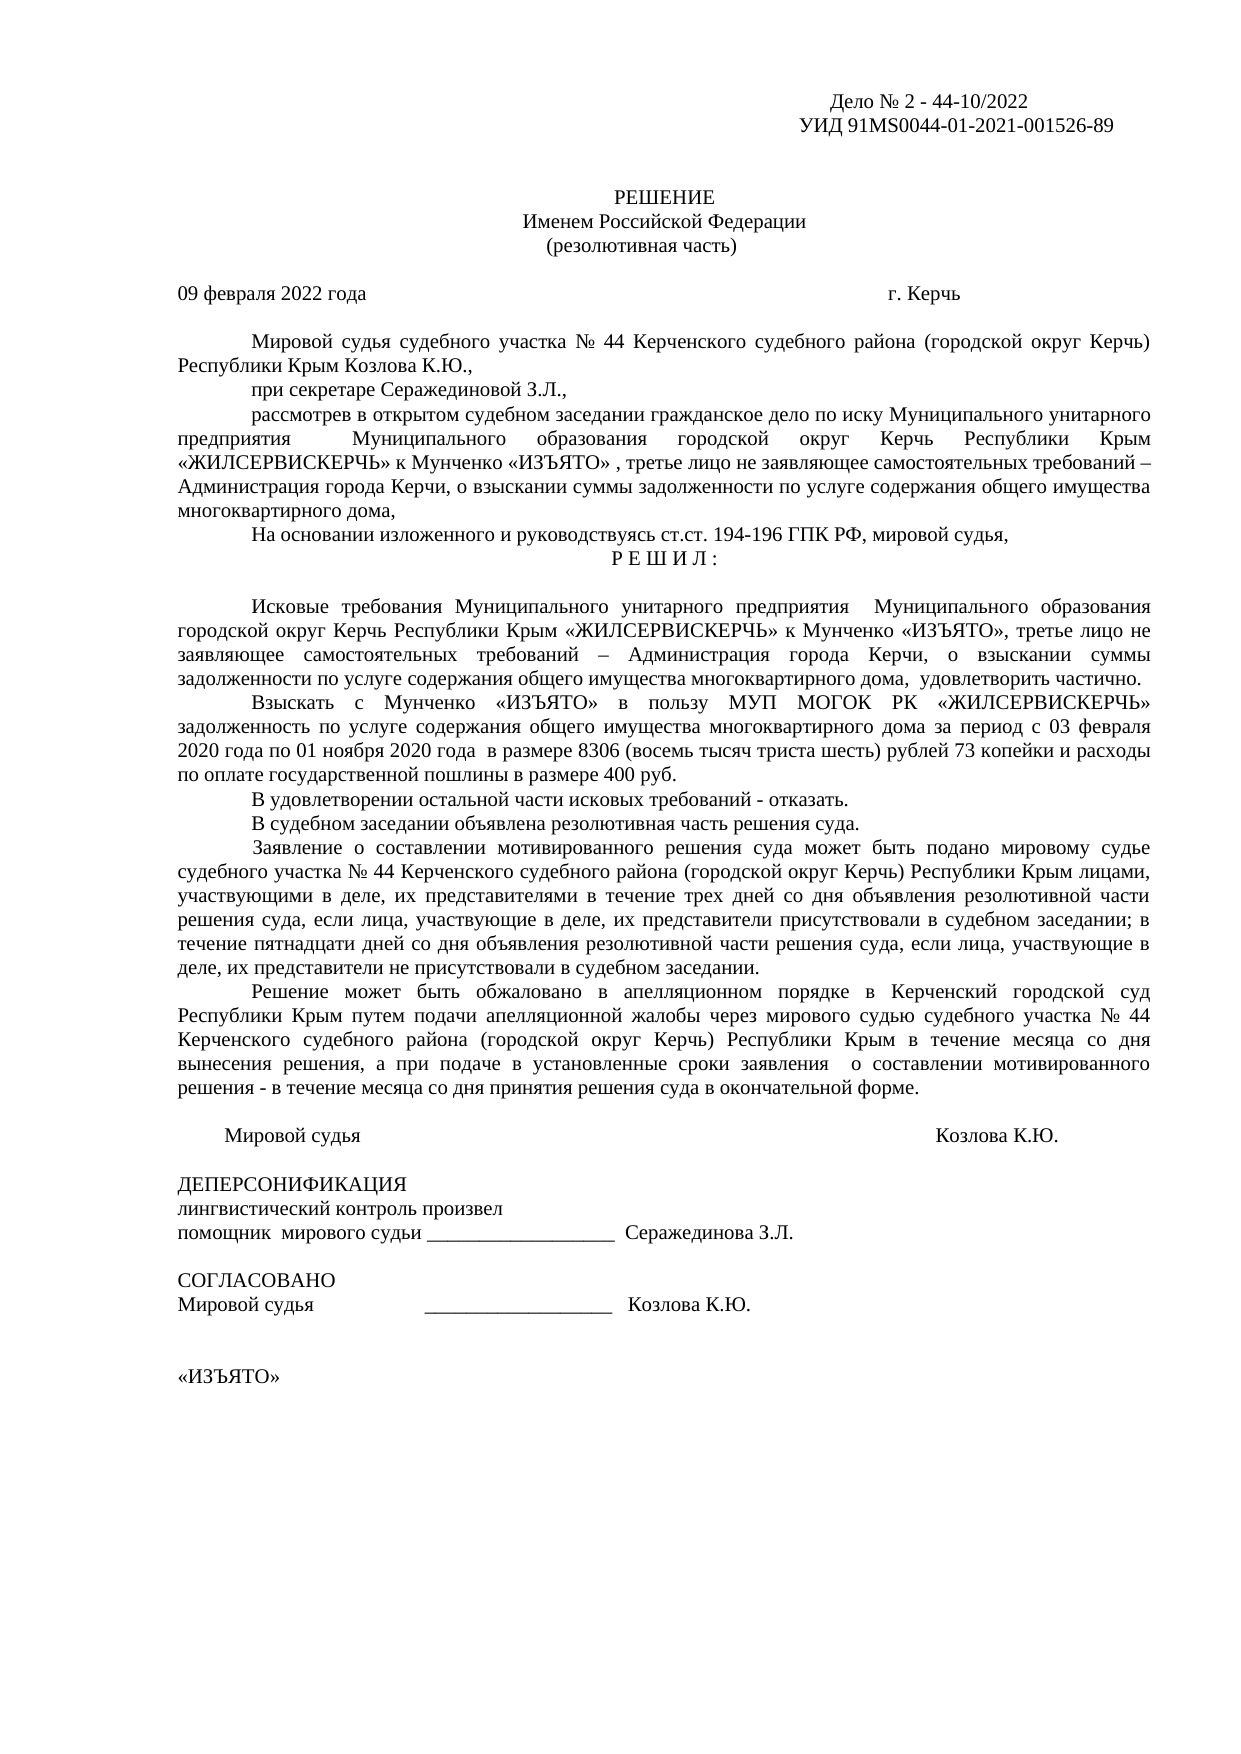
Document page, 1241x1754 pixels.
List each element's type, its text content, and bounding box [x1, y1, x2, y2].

text «ИЗЪЯТО» [177, 1364, 1152, 1388]
text Р Е Ш И Л : [177, 546, 1152, 570]
title Дело № 2 - 44-10/2022 [767, 89, 1152, 113]
text ДЕПЕРСОНИФИКАЦИЯ [177, 1171, 1152, 1196]
text Мировой судья Козлова К.Ю. [177, 1123, 1152, 1147]
text Мировой судья судебного участка № 44 Керченского судебного района (городской округ Керчь) Республики Крым Козлова К.Ю., [177, 329, 1152, 377]
text помощник мирового судьи __________________ Серажединова З.Л. [177, 1219, 1152, 1244]
text Взыскать с Мунченко «ИЗЪЯТО» в пользу МУП МОГОК РК «ЖИЛСЕРВИСКЕРЧЬ» задолженность по услуге содержания общего имущества многоквартирного дома за период с 03 февраля 2020 года по 01 ноября 2020 года в размере 8306 (восемь тысяч триста шесть) рублей 73 копейки и расходы по оплате государственной пошлины в размере 400 руб. [177, 690, 1152, 786]
subtitle Именем Российской Федерации [177, 209, 1152, 233]
text 09 февраля 2022 года г. Керчь [177, 281, 1152, 305]
text Решение может быть обжаловано в апелляционном порядке в Керченский городской суд Республики Крым путем подачи апелляционной жалобы через мирового судью судебного участка № 44 Керченского судебного района (городской округ Керчь) Республики Крым в течение месяца со дня вынесения решения, а при подаче в установленные сроки заявления о составлении мотивированного решения - в течение месяца со дня принятия решения суда в окончательной форме. [177, 979, 1152, 1099]
text Заявление о составлении мотивированного решения суда может быть подано мировому судье судебного участка № 44 Керченского судебного района (городской округ Керчь) Республики Крым лицами, участвующими в деле, их представителями в течение трех дней со дня объявления резолютивной части решения суда, если лица, участвующие в деле, их представители присутствовали в судебном заседании; в течение пятнадцати дней со дня объявления резолютивной части решения суда, если лица, участвующие в деле, их представители не присутствовали в судебном заседании. [177, 834, 1152, 979]
text при секретаре Серажединовой З.Л., [177, 377, 1152, 401]
text В судебном заседании объявлена резолютивная часть решения суда. [177, 811, 1152, 834]
text (резолютивная часть) [177, 233, 1152, 257]
title РЕШЕНИЕ [177, 185, 1152, 209]
text рассмотрев в открытом судебном заседании гражданское дело по иску Муниципального унитарного предприятия Муниципального образования городской округ Керчь Республики Крым «ЖИЛСЕРВИСКЕРЧЬ» к Мунченко «ИЗЪЯТО» , третье лицо не заявляющее самостоятельных требований – Администрация города Керчи, о взыскании суммы задолженности по услуге содержания общего имущества многоквартирного дома, [177, 401, 1152, 522]
text В удовлетворении остальной части исковых требований - отказать. [177, 786, 1152, 811]
title УИД 91MS0044-01-2021-001526-89 [767, 113, 1152, 137]
text Мировой судья __________________ Козлова К.Ю. [177, 1292, 1152, 1316]
text лингвистический контроль произвел [177, 1196, 1152, 1219]
text СОГЛАСОВАНО [177, 1268, 1152, 1292]
text На основании изложенного и руководствуясь ст.ст. 194-196 ГПК РФ, мировой судья, [177, 522, 1152, 546]
text Исковые требования Муниципального унитарного предприятия Муниципального образования городской округ Керчь Республики Крым «ЖИЛСЕРВИСКЕРЧЬ» к Мунченко «ИЗЪЯТО», третье лицо не заявляющее самостоятельных требований – Администрация города Керчи, о взыскании суммы задолженности по услуге содержания общего имущества многоквартирного дома, удовлетворить частично. [177, 594, 1152, 690]
